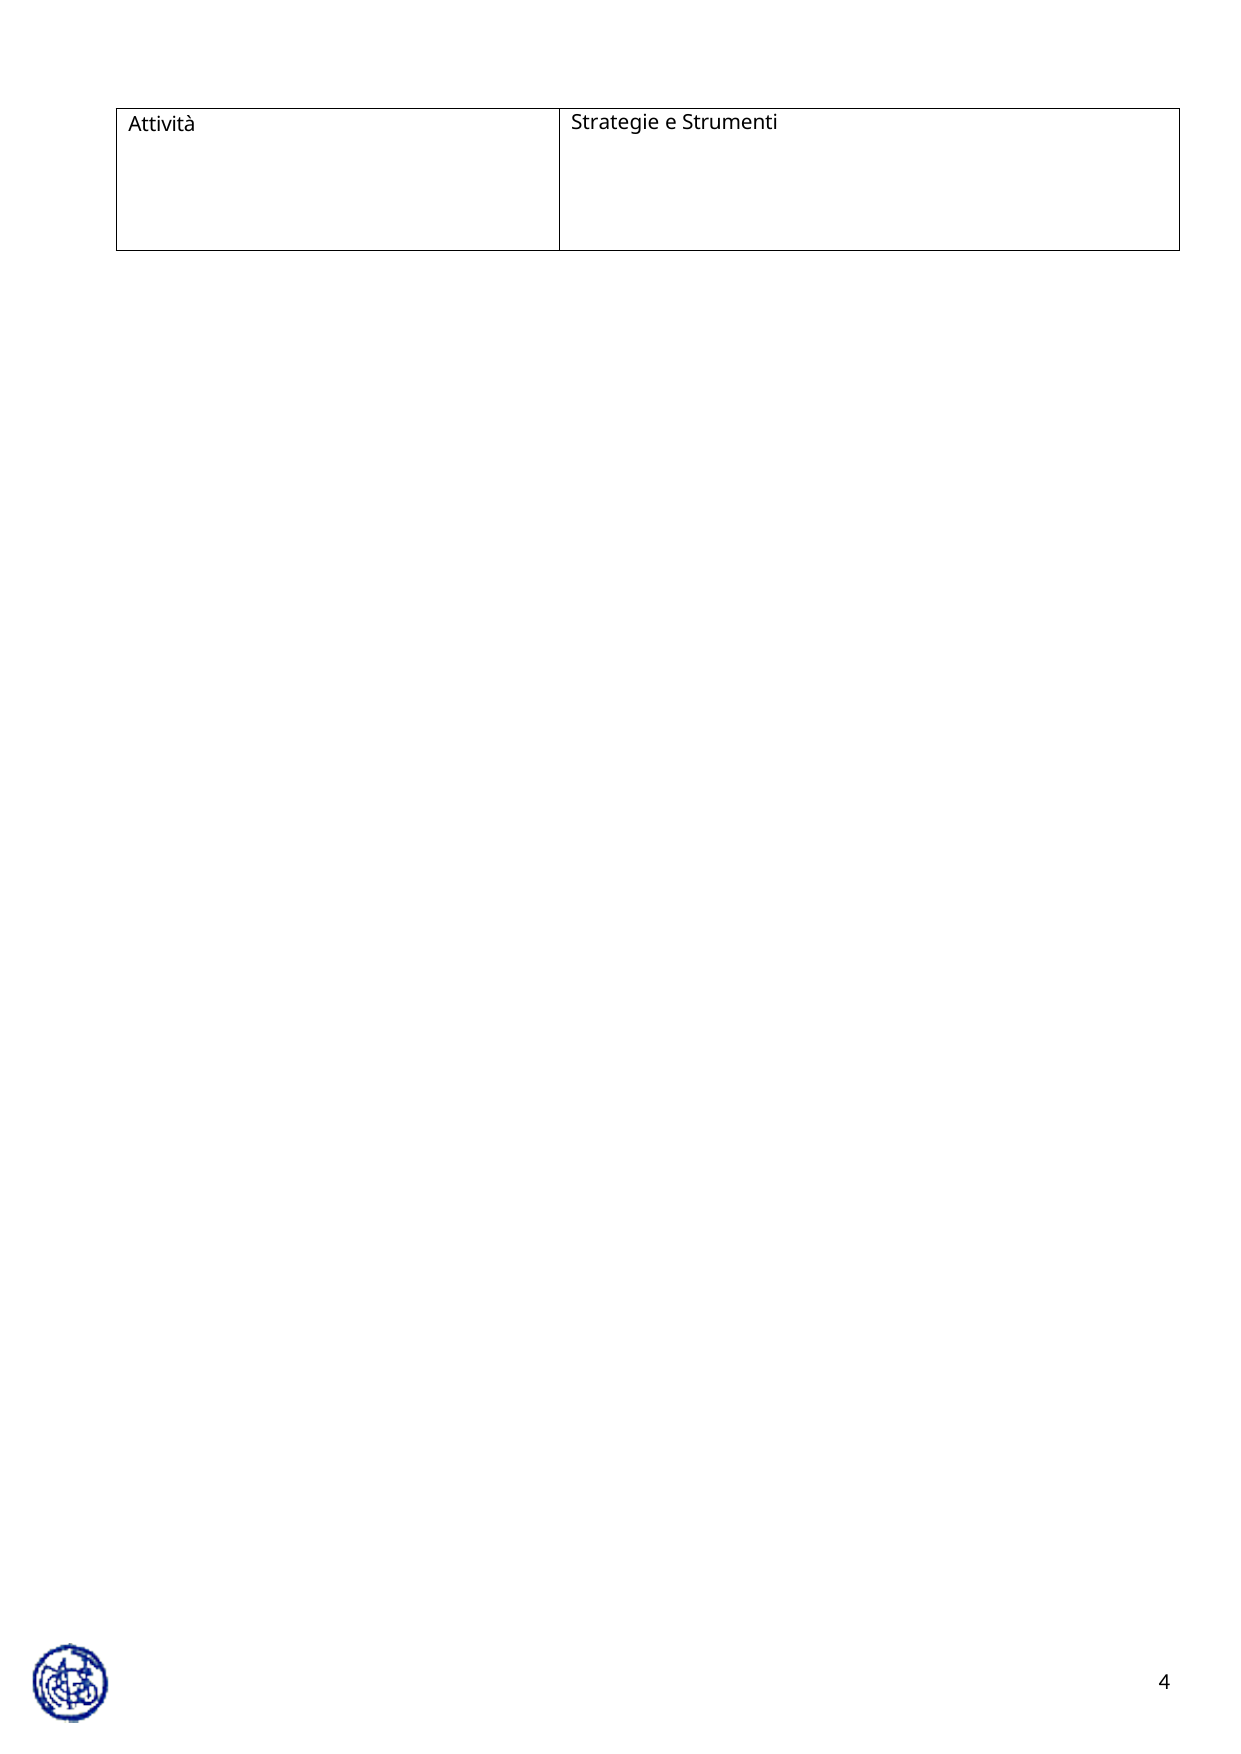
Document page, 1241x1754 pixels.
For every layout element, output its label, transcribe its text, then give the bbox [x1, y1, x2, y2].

table_header Strategie e Strumenti [560, 109, 1179, 250]
table_header Attività [117, 109, 559, 250]
picture [31, 1643, 111, 1723]
